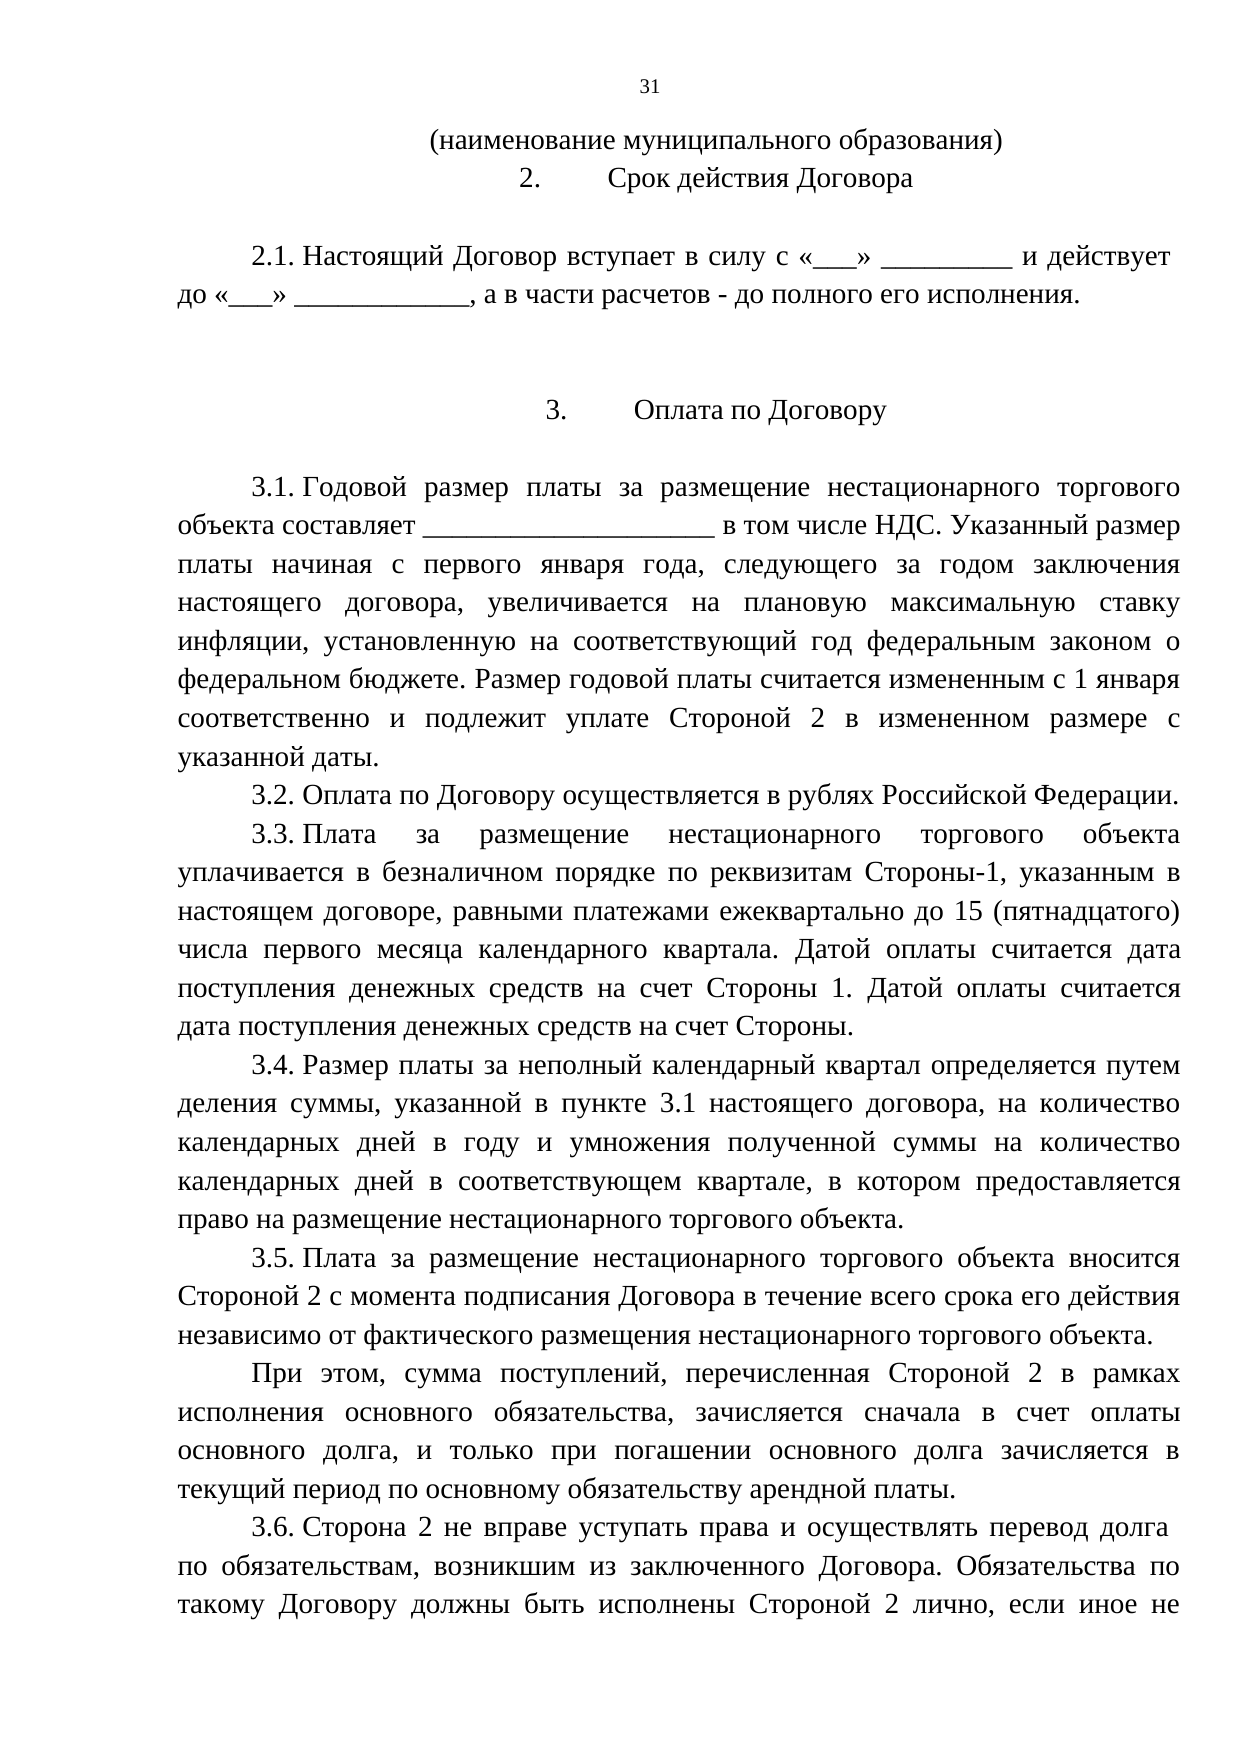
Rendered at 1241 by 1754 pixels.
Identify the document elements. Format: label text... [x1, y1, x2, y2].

list Настоящий Договор вступает в силу с «___» _________ и действует до «___» ____________, а в части расчетов - до полного его исполнения. [177, 238, 1181, 310]
list Размер платы за неполный календарный квартал определяется путем деления суммы, указанной в пункте 3.1 настоящего договора, на количество календарных дней в году и умножения полученной суммы на количество календарных дней в соответствующем квартале, в котором предоставляется право на размещение нестационарного торгового объекта. [177, 1047, 1181, 1235]
list Срок действия Договора [177, 161, 1181, 194]
list Плата за размещение нестационарного торгового объекта вносится Стороной 2 с момента подписания Договора в течение всего срока его действия независимо от фактического размещения нестационарного торгового объекта. [177, 1240, 1181, 1350]
text При этом, сумма поступлений, перечисленная Стороной 2 в рамках исполнения основного обязательства, зачисляется сначала в счет оплаты основного долга, и только при погашении основного долга зачисляется в текущий период по основному обязательству арендной платы. [177, 1355, 1181, 1504]
list Оплата по Договору [177, 392, 1181, 425]
list Годовой размер платы за размещение нестационарного торгового объекта составляет ____________________ в том числе НДС. Указанный размер платы начиная с первого января года, следующего за годом заключения настоящего договора, увеличивается на плановую максимальную ставку инфляции, установленную на соответствующий год федеральным законом о федеральном бюджете. Размер годовой платы считается измененным с 1 января соответственно и подлежит уплате Стороной 2 в измененном размере с указанной даты. [177, 469, 1181, 772]
text (наименование муниципального образования) [177, 122, 1181, 156]
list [177, 1509, 1181, 1620]
list Оплата по Договору осуществляется в рублях Российской Федерации. [177, 777, 1181, 811]
list Плата за размещение нестационарного торгового объекта уплачивается в безналичном порядке по реквизитам Стороны-1, указанным в настоящем договоре, равными платежами ежеквартально до 15 (пятнадцатого) числа первого месяца календарного квартала. Датой оплаты считается дата поступления денежных средств на счет Стороны 1. Датой оплаты считается дата поступления денежных средств на счет Стороны. [177, 816, 1181, 1042]
